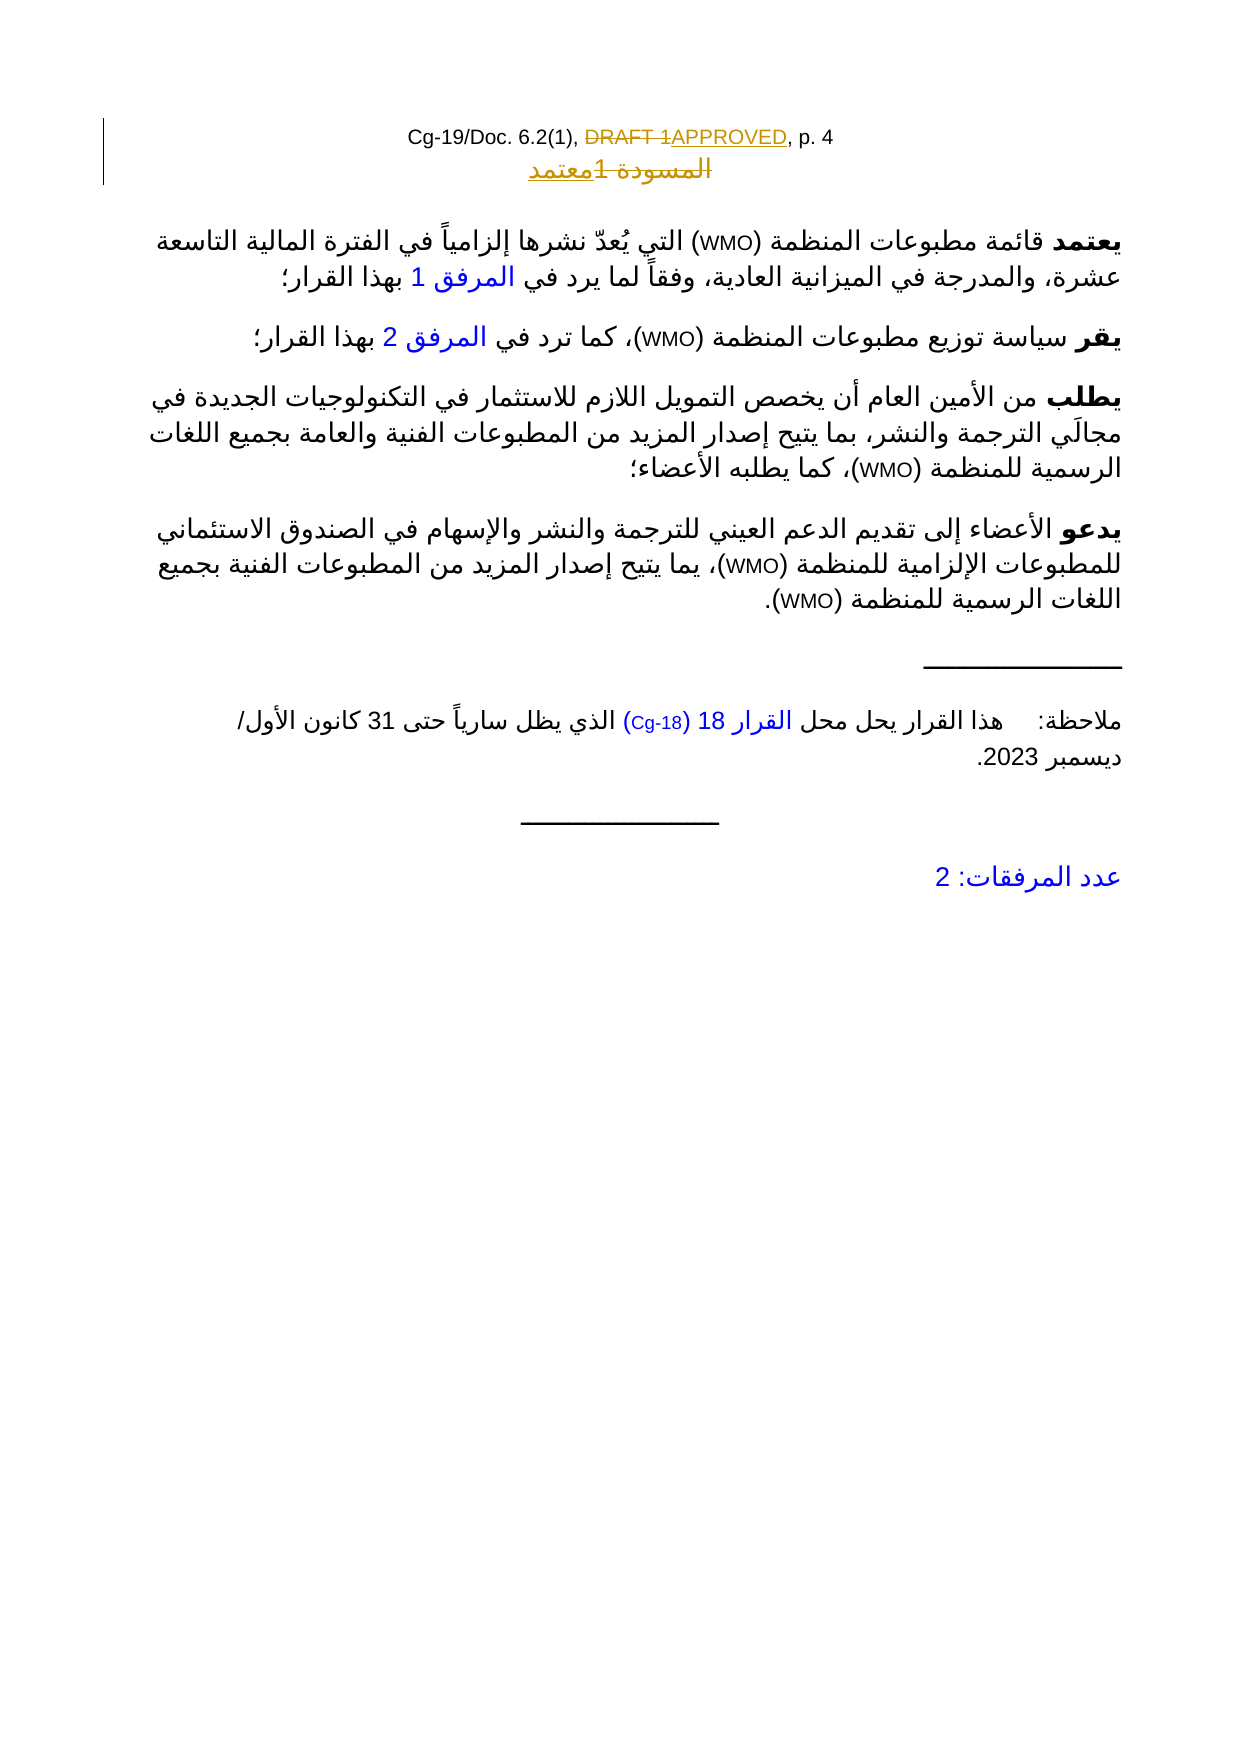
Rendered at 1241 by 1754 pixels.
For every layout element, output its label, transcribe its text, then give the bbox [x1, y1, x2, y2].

text ملاحظة: هذا القرار يحل محل القرار 18 (Cg-18) الذي يظل سارياً حتى 31 كانون الأول/ ديسمبر 2023. [118, 701, 1122, 772]
text ـــــــــــــــــــــــــ [118, 641, 1122, 676]
text ـــــــــــــــــــــــــ [118, 797, 1122, 833]
text يقر سياسة توزيع مطبوعات المنظمة (WMO)، كما ترد في المرفق 2 بهذا القرار؛ [100, 318, 1122, 353]
text يطلب من الأمين العام أن يخصص التمويل اللازم للاستثمار في التكنولوجيات الجديدة في مجالَي الترجمة والنشر، بما يتيح إصدار المزيد من المطبوعات الفنية والعامة بجميع اللغات الرسمية للمنظمة (WMO)، كما يطلبه الأعضاء؛ [100, 378, 1122, 485]
text عدد المرفقات: 2 [118, 858, 1122, 893]
text يعتمد قائمة مطبوعات المنظمة (WMO) التي يُعدّ نشرها إلزامياً في الفترة المالية التاسعة عشرة، والمدرجة في الميزانية العادية، وفقاً لما يرد في المرفق 1 بهذا القرار؛ [100, 222, 1122, 293]
text يدعو الأعضاء إلى تقديم الدعم العيني للترجمة والنشر والإسهام في الصندوق الاستئماني للمطبوعات الإلزامية للمنظمة (WMO)، يما يتيح إصدار المزيد من المطبوعات الفنية بجميع اللغات الرسمية للمنظمة (WMO). [100, 510, 1122, 616]
